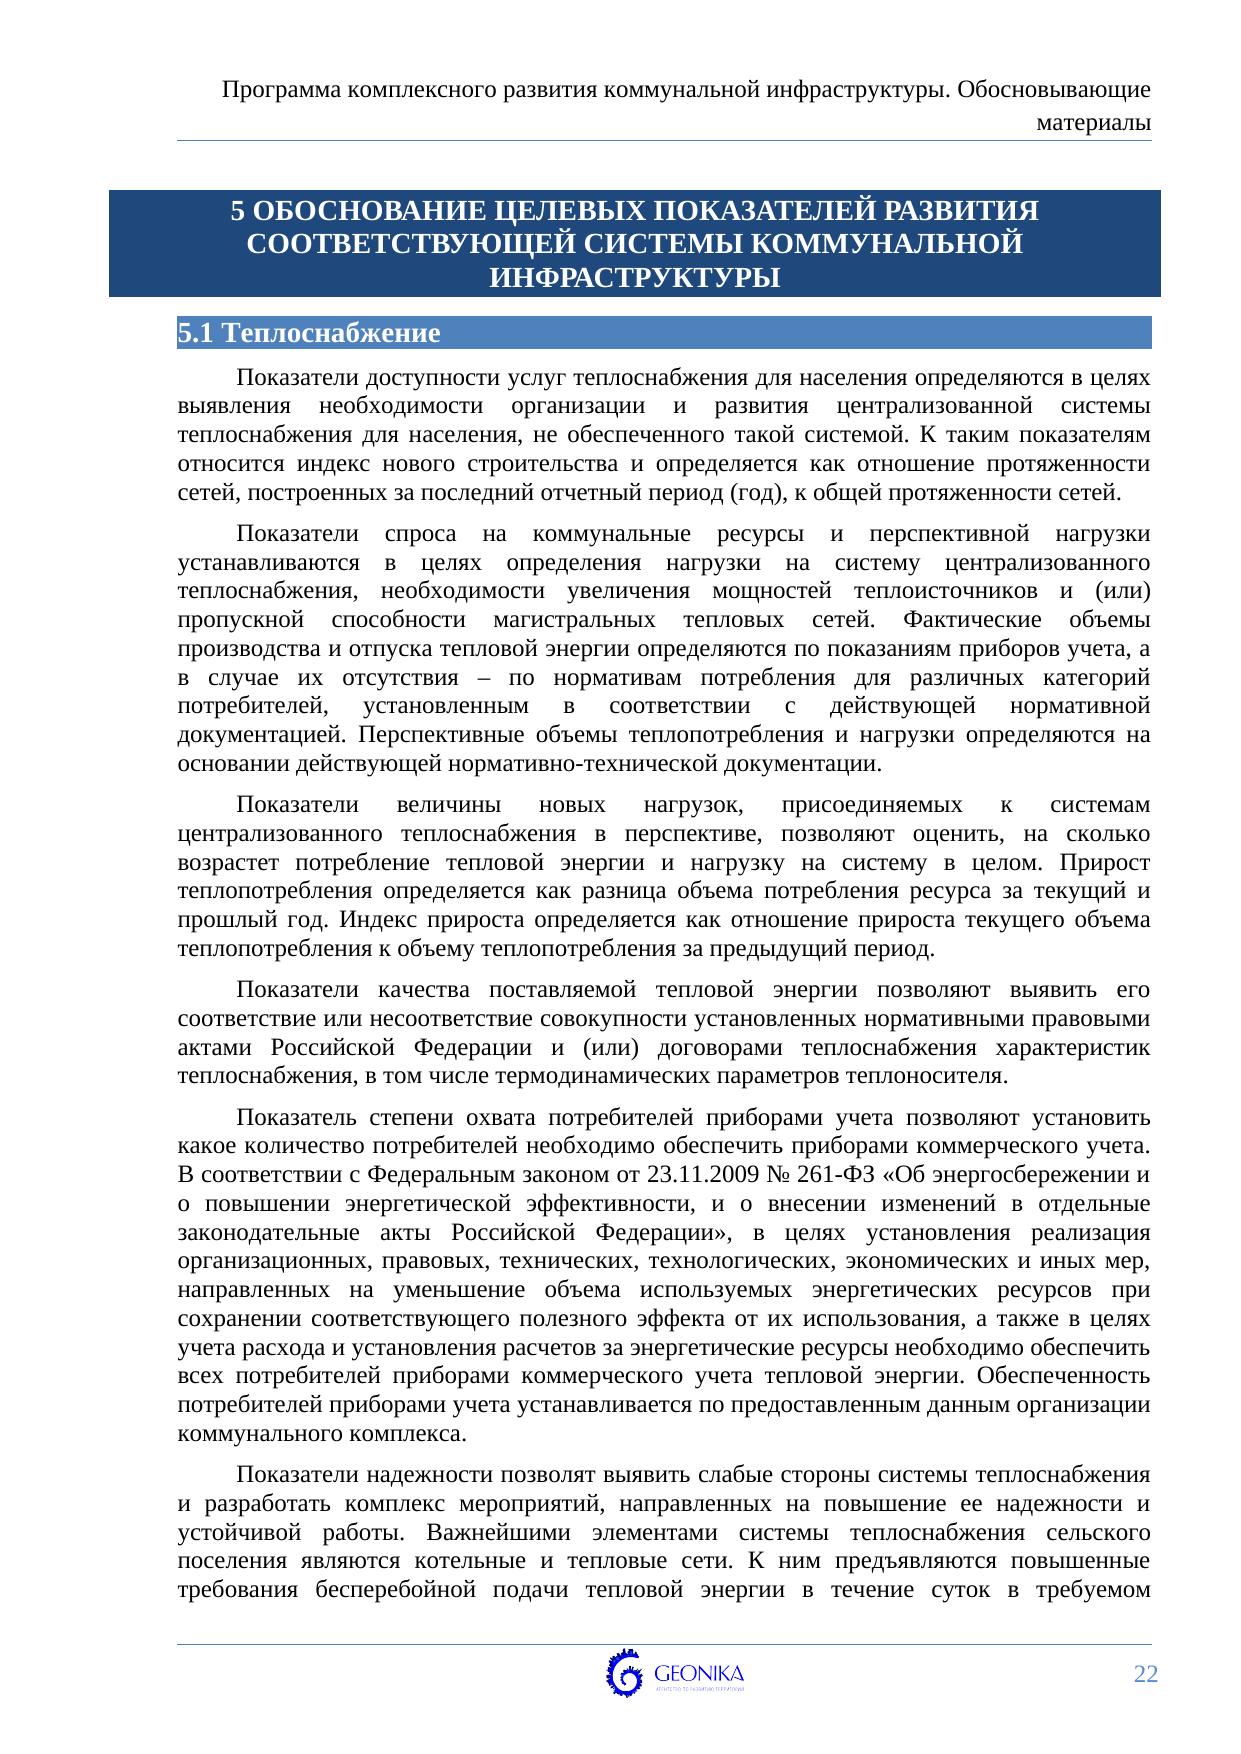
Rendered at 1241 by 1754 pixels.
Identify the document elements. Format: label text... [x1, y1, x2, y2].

subtitle Теплоснабжение [177, 316, 1152, 349]
text Показатели доступности услуг теплоснабжения для населения определяются в целях выявления необходимости организации и развития централизованной системы теплоснабжения для населения, не обеспеченного такой системой. К таким показателям относится индекс нового строительства и определяется как отношение протяженности сетей, построенных за последний отчетный период (год), к общей протяженности сетей. [177, 362, 1152, 505]
text Показатели качества поставляемой тепловой энергии позволяют выявить его соответствие или несоответствие совокупности установленных нормативными правовыми актами Российской Федерации и (или) договорами теплоснабжения характеристик теплоснабжения, в том числе термодинамических параметров теплоносителя. [177, 974, 1152, 1089]
picture [603, 1645, 749, 1702]
text Показатели величины новых нагрузок, присоединяемых к системам централизованного теплоснабжения в перспективе, позволяют оценить, на сколько возрастет потребление тепловой энергии и нагрузку на систему в целом. Прирост теплопотребления определяется как разница объема потребления ресурса за текущий и прошлый год. Индекс прироста определяется как отношение прироста текущего объема теплопотребления к объему теплопотребления за предыдущий период. [177, 789, 1152, 962]
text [177, 1459, 1152, 1603]
subtitle Обоснование целевых показателей развития соответствующей системы коммунальной инфраструктуры [110, 191, 1160, 296]
text Показатель степени охвата потребителей приборами учета позволяют установить какое количество потребителей необходимо обеспечить приборами коммерческого учета. В соответствии с Федеральным законом от 23.11.2009 № 261-ФЗ «Об энергосбережении и о повышении энергетической эффективности, и о внесении изменений в отдельные законодательные акты Российской Федерации», в целях установления реализация организационных, правовых, технических, технологических, экономических и иных мер, направленных на уменьшение объема используемых энергетических ресурсов при сохранении соответствующего полезного эффекта от их использования, а также в целях учета расхода и установления расчетов за энергетические ресурсы необходимо обеспечить всех потребителей приборами коммерческого учета тепловой энергии. Обеспеченность потребителей приборами учета устанавливается по предоставленным данным организации коммунального комплекса. [177, 1102, 1152, 1447]
text Показатели спроса на коммунальные ресурсы и перспективной нагрузки устанавливаются в целях определения нагрузки на систему централизованного теплоснабжения, необходимости увеличения мощностей теплоисточников и (или) пропускной способности магистральных тепловых сетей. Фактические объемы производства и отпуска тепловой энергии определяются по показаниям приборов учета, а в случае их отсутствия – по нормативам потребления для различных категорий потребителей, установленным в соответствии с действующей нормативной документацией. Перспективные объемы теплопотребления и нагрузки определяются на основании действующей нормативно-технической документации. [177, 518, 1152, 777]
